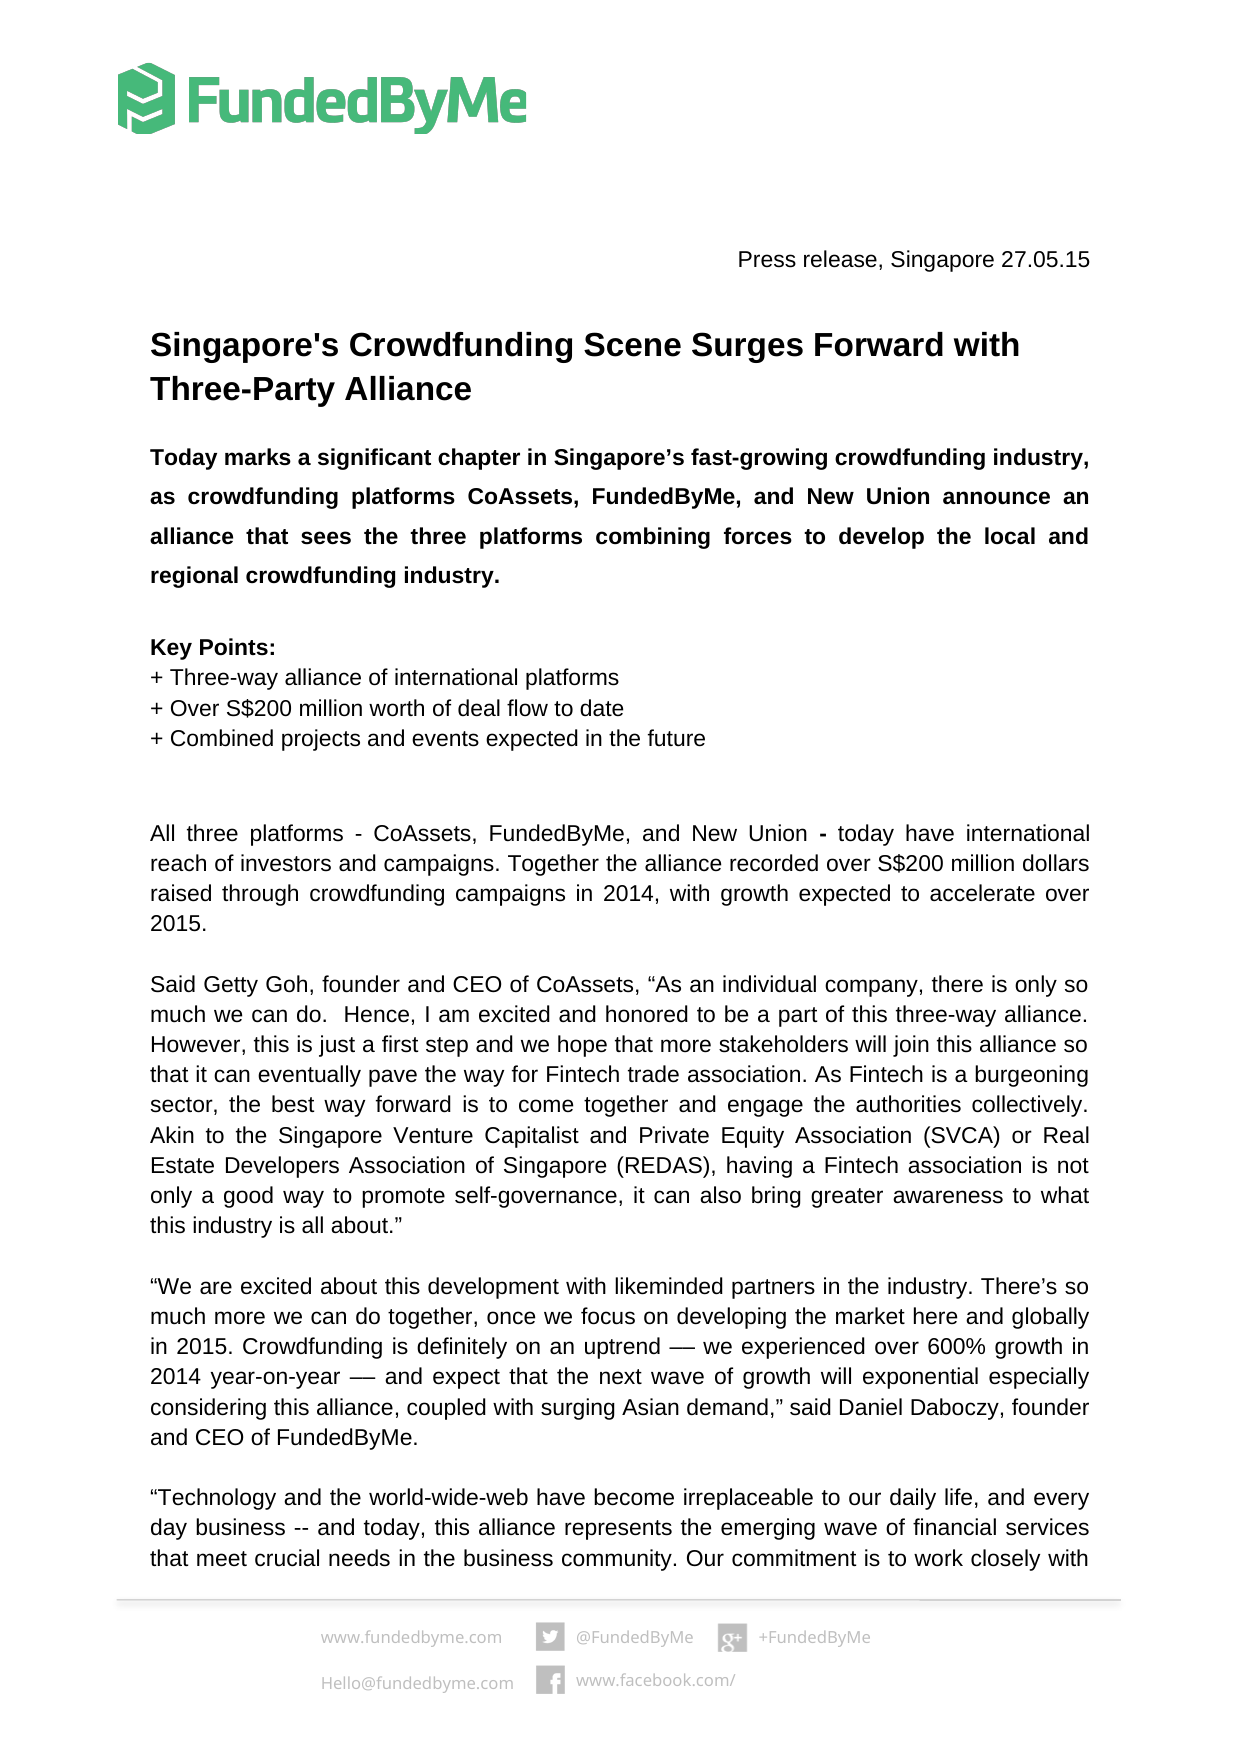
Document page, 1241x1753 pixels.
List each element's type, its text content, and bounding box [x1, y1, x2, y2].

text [150, 1484, 1090, 1571]
text Key Points: [150, 634, 1090, 660]
text + Over S$200 million worth of deal flow to date [150, 694, 1090, 721]
text “We are excited about this development with likeminded partners in the industry. There’s so much more we can do together, once we focus on developing the market here and globally in 2015. Crowdfunding is definitely on an uptrend –– we experienced over 600% growth in 2014 year-on-year –– and expect that the next wave of growth will exponential especially considering this alliance, coupled with surging Asian demand,” said Daniel Daboczy, founder and CEO of FundedByMe. [150, 1273, 1090, 1450]
picture [710, 1613, 752, 1655]
text Said Getty Goh, founder and CEO of CoAssets, “As an individual company, there is only so much we can do. Hence, I am excited and honored to be a part of this three-way alliance. However, this is just a first step and we hope that more stakeholders will join this alliance so that it can eventually pave the way for Fintech trade association. As Fintech is a burgeoning sector, the best way forward is to come together and engage the authorities collectively. Akin to the Singapore Venture Capitalist and Private Equity Association (SVCA) or Real Estate Developers Association of Singapore (REDAS), having a Fintech association is not only a good way to promote self-governance, it can also bring greater awareness to what this industry is all about.” [150, 971, 1090, 1238]
text Singapore's Crowdfunding Scene Surges Forward with Three-Party Alliance [150, 325, 1090, 408]
text + Three-way alliance of international platforms [150, 664, 1090, 691]
text Today marks a significant chapter in Singapore’s fast-growing crowdfunding industry, as crowdfunding platforms CoAssets, FundedByMe, and New Union announce an alliance that sees the three platforms combining forces to develop the local and regional crowdfunding industry. [150, 444, 1090, 589]
text All three platforms - CoAssets, FundedByMe, and New Union - today have international reach of investors and campaigns. Together the alliance recorded over S$200 million dollars raised through crowdfunding campaigns in 2014, with growth expected to accelerate over 2015. [150, 819, 1090, 936]
text + Combined projects and events expected in the future [150, 725, 1090, 751]
picture [527, 1615, 569, 1697]
text Press release, Singapore 27.05.15 [150, 246, 1090, 273]
